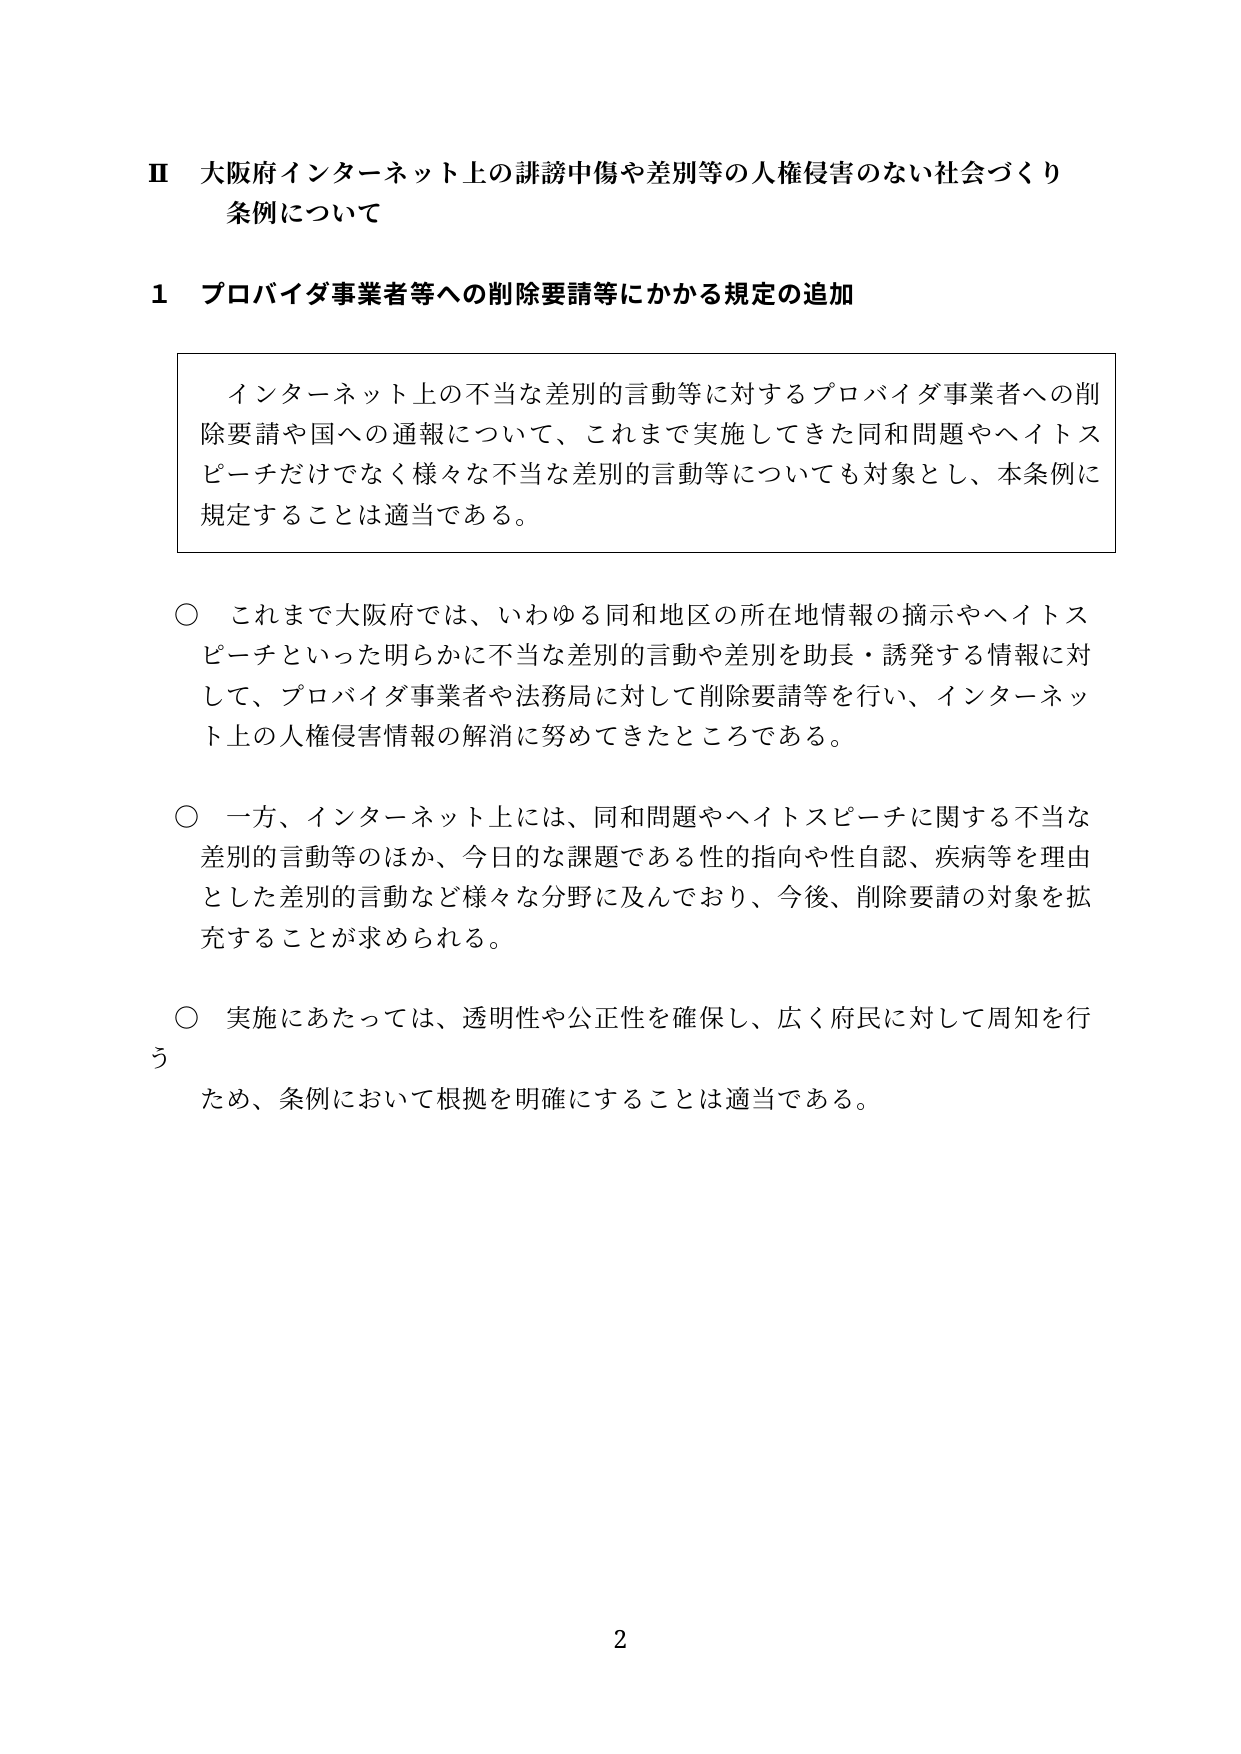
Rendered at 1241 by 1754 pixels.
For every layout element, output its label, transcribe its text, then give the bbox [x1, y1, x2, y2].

text １ プロバイダ事業者等への削除要請等にかかる規定の追加 [148, 272, 1093, 313]
text 〇 これまで大阪府では、いわゆる同和地区の所在地情報の摘示やヘイトスピーチといった明らかに不当な差別的言動や差別を助長・誘発する情報に対して、プロバイダ事業者や法務局に対して削除要請等を行い、インターネット上の人権侵害情報の解消に努めてきたところである。 [174, 593, 1093, 755]
text 条例について [148, 192, 1093, 232]
text 〇 実施にあたっては、透明性や公正性を確保し、広く府民に対して周知を行う [148, 997, 1093, 1077]
text Ⅱ 大阪府インターネット上の誹謗中傷や差別等の人権侵害のない社会づくり [148, 151, 1093, 192]
text 〇 一方、インターネット上には、同和問題やヘイトスピーチに関する不当な差別的言動等のほか、今日的な課題である性的指向や性自認、疾病等を理由とした差別的言動など様々な分野に及んでおり、今後、削除要請の対象を拡充することが求められる。 [174, 795, 1093, 956]
table_header インターネット上の不当な差別的言動等に対するプロバイダ事業者への削除要請や国への通報について、これまで実施してきた同和問題やヘイトスピーチだけでなく様々な不当な差別的言動等についても対象とし、本条例に規定することは適当である。 [178, 354, 1115, 552]
text ため、条例において根拠を明確にすることは適当である。 [148, 1077, 1093, 1118]
